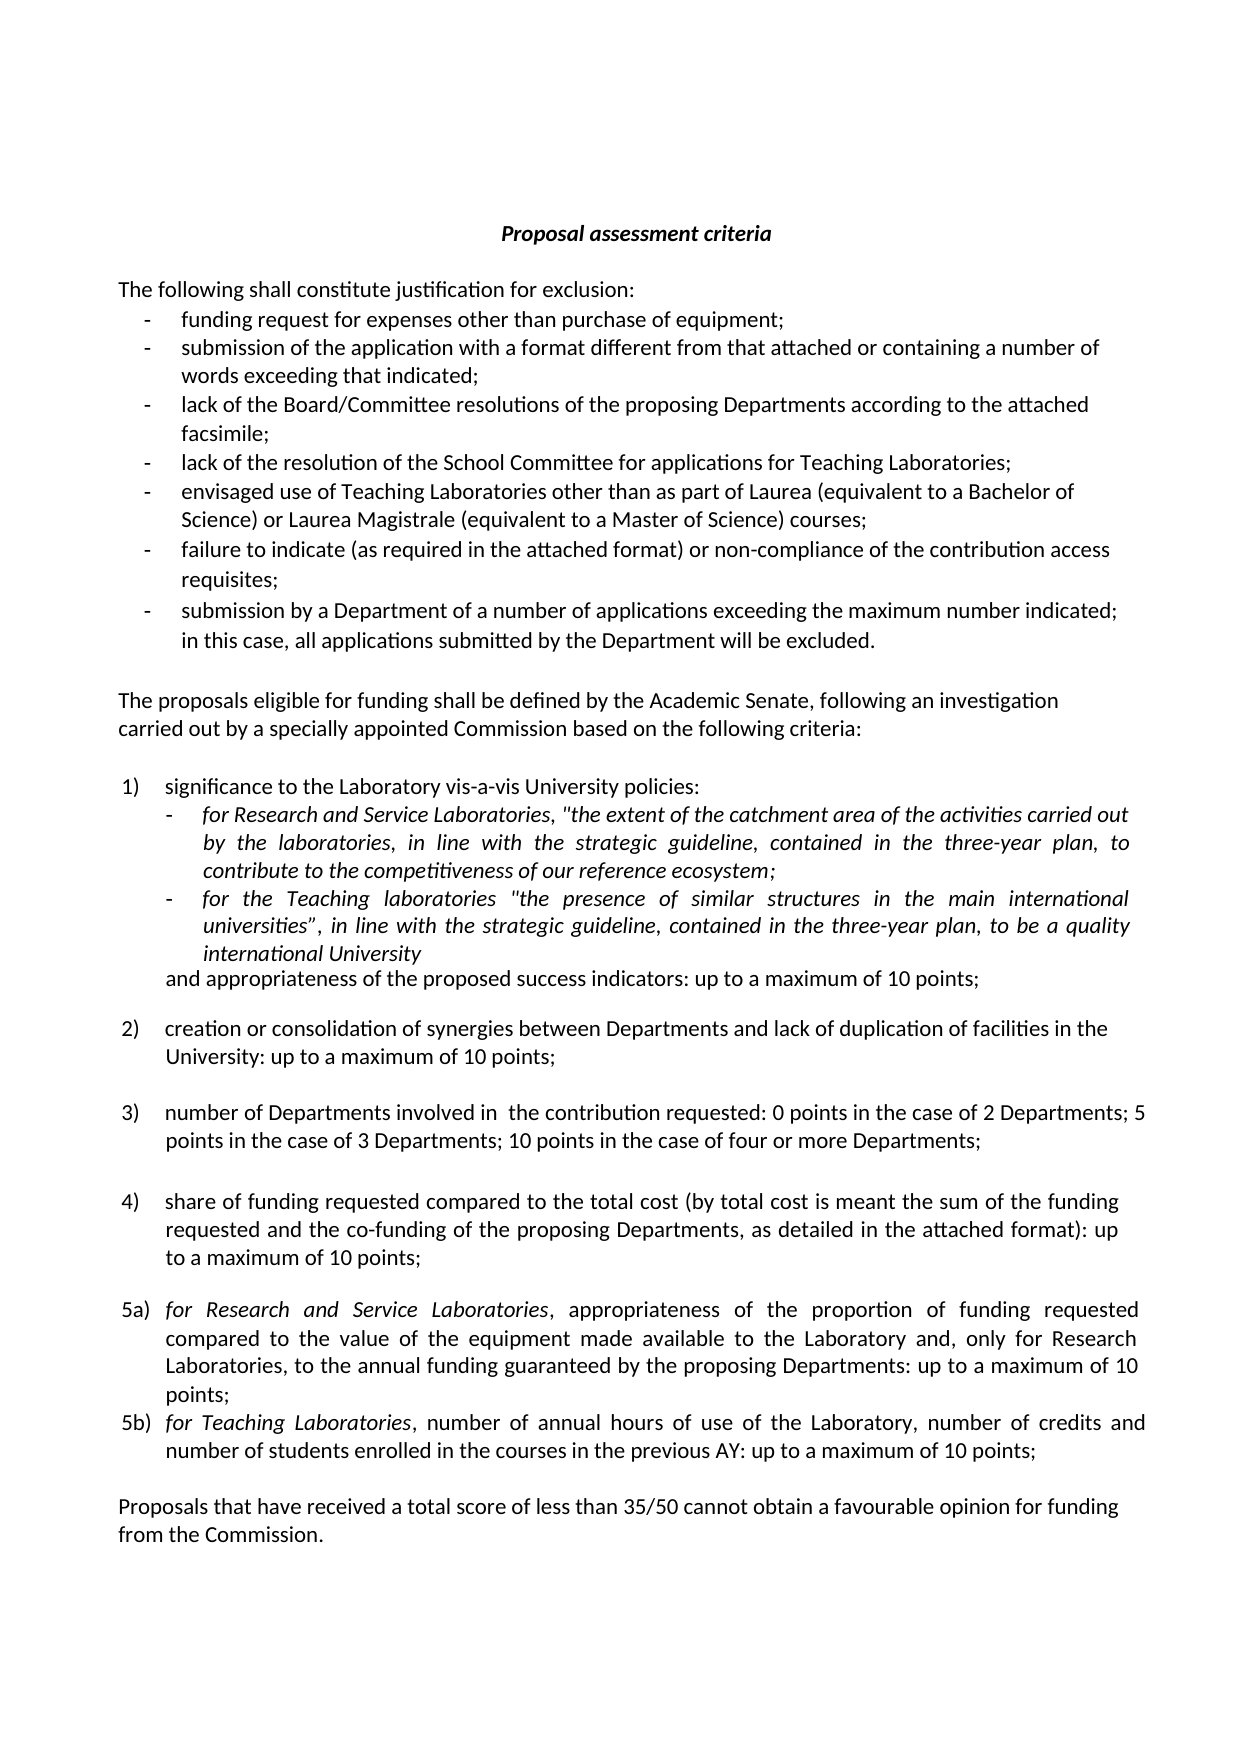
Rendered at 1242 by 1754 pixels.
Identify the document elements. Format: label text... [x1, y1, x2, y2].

text ‐ submission of the application with a format different from that attached or containing a number of words exceeding that indicated; [144, 333, 1129, 389]
list significance to the Laboratory vis-a-vis University policies: [121, 772, 1154, 800]
list share of funding requested compared to the total cost (by total cost is meant the sum of the funding requested and the co-funding of the proposing Departments, as detailed in the attached format): up to a maximum of 10 points; [121, 1187, 1121, 1271]
text ‐ for the Teaching laboratories "the presence of similar structures in the main international universities”, in line with the strategic guideline, contained in the three-year plan, to be a quality international University [165, 884, 1131, 967]
text 5b) for Teaching Laboratories, number of annual hours of use of the Laboratory, number of credits and number of students enrolled in the courses in the previous AY: up to a maximum of 10 points; [121, 1408, 1147, 1464]
text ‐ submission by a Department of a number of applications exceeding the maximum number indicated; in this case, all applications submitted by the Department will be excluded. [144, 596, 1128, 654]
text ‐ funding request for expenses other than purchase of equipment; [144, 305, 1154, 333]
text 5a) for Research and Service Laboratories, appropriateness of the proportion of funding requested compared to the value of the equipment made available to the Laboratory and, only for Research Laboratories, to the annual funding guaranteed by the proposing Departments: up to a maximum of 10 points; [121, 1296, 1140, 1408]
list creation or consolidation of synergies between Departments and lack of duplication of facilities in the University: up to a maximum of 10 points; [121, 1014, 1136, 1070]
text The following shall constitute justification for exclusion: [118, 276, 1154, 303]
text ‐ lack of the Board/Committee resolutions of the proposing Departments according to the attached facsimile; [144, 391, 1129, 447]
text and appropriateness of the proposed success indicators: up to a maximum of 10 points; [165, 967, 1154, 992]
text ‐ for Research and Service Laboratories, "the extent of the catchment area of the activities carried out by the laboratories, in line with the strategic guideline, contained in the three-year plan, to contribute to the competitiveness of our reference ecosystem; [165, 801, 1131, 884]
subtitle Proposal assessment criteria [462, 219, 810, 247]
text The proposals eligible for funding shall be defined by the Academic Senate, following an investigation carried out by a specially appointed Commission based on the following criteria: [118, 686, 1129, 742]
text ‐ lack of the resolution of the School Committee for applications for Teaching Laboratories; [144, 448, 1154, 477]
list number of Departments involved in the contribution requested: 0 points in the case of 2 Departments; 5 points in the case of 3 Departments; 10 points in the case of four or more Departments; [121, 1098, 1148, 1154]
text ‐ envisaged use of Teaching Laboratories other than as part of Laurea (equivalent to a Bachelor of Science) or Laurea Magistrale (equivalent to a Master of Science) courses; [144, 477, 1129, 533]
text ‐ failure to indicate (as required in the attached format) or non-compliance of the contribution access requisites; [144, 535, 1128, 593]
text Proposals that have received a total score of less than 35/50 cannot obtain a favourable opinion for funding from the Commission. [118, 1492, 1148, 1548]
